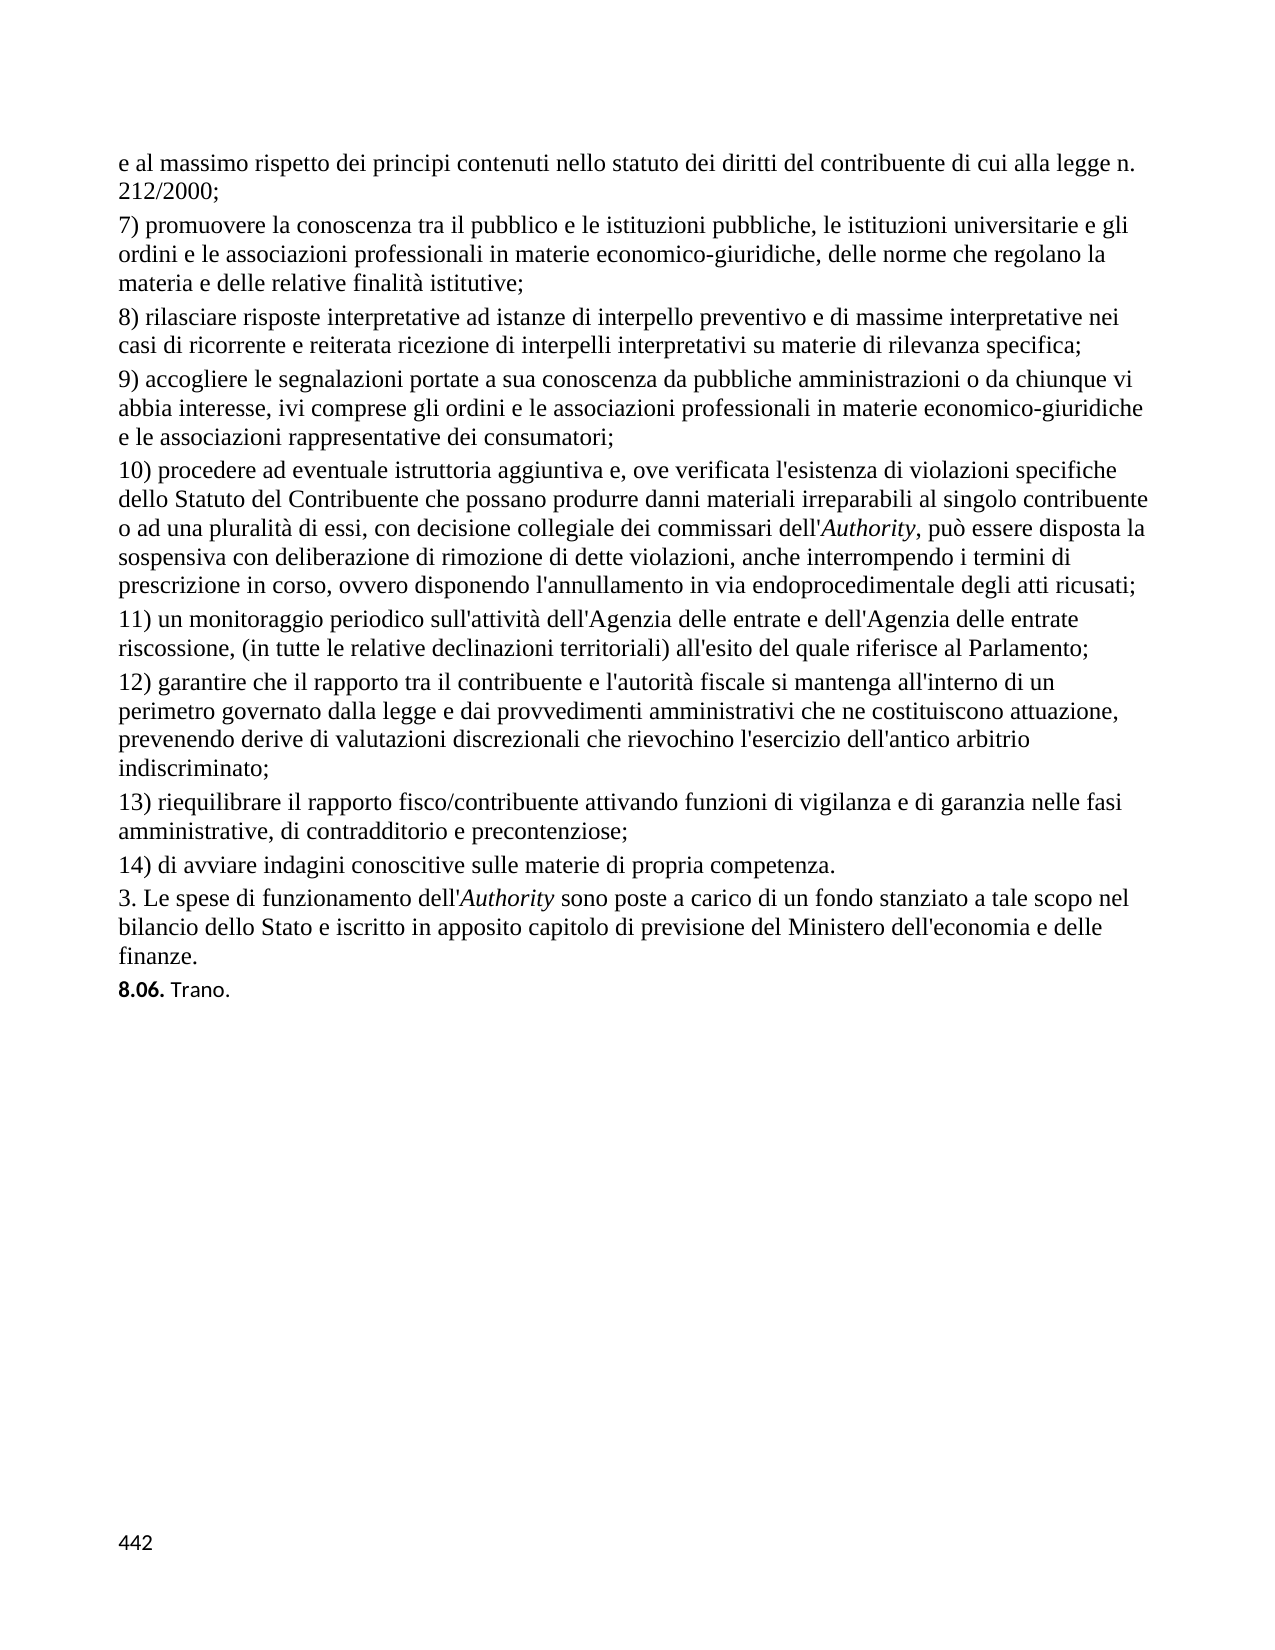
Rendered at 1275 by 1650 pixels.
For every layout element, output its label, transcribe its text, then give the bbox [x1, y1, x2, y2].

text 8) rilasciare risposte interpretative ad istanze di interpello preventivo e di massime interpretative nei casi di ricorrente e reiterata ricezione di interpelli interpretativi su materie di rilevanza specifica; [118, 302, 1157, 359]
text 10) procedere ad eventuale istruttoria aggiuntiva e, ove verificata l'esistenza di violazioni specifiche dello Statuto del Contribuente che possano produrre danni materiali irreparabili al singolo contribuente o ad una pluralità di essi, con decisione collegiale dei commissari dell'Authority, può essere disposta la sospensiva con deliberazione di rimozione di dette violazioni, anche interrompendo i termini di prescrizione in corso, ovvero disponendo l'annullamento in via endoprocedimentale degli atti ricusati; [118, 456, 1157, 599]
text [118, 148, 1157, 205]
text 7) promuovere la conoscenza tra il pubblico e le istituzioni pubbliche, le istituzioni universitarie e gli ordini e le associazioni professionali in materie economico-giuridiche, delle norme che regolano la materia e delle relative finalità istitutive; [118, 210, 1157, 296]
text 8.06. Trano. [118, 975, 1157, 1003]
text 9) accogliere le segnalazioni portate a sua conoscenza da pubbliche amministrazioni o da chiunque vi abbia interesse, ivi comprese gli ordini e le associazioni professionali in materie economico-giuridiche e le associazioni rappresentative dei consumatori; [118, 364, 1157, 450]
text 12) garantire che il rapporto tra il contribuente e l'autorità fiscale si mantenga all'interno di un perimetro governato dalla legge e dai provvedimenti amministrativi che ne costituiscono attuazione, prevenendo derive di valutazioni discrezionali che rievochino l'esercizio dell'antico arbitrio indiscriminato; [118, 667, 1157, 782]
text 3. Le spese di funzionamento dell'Authority sono poste a carico di un fondo stanziato a tale scopo nel bilancio dello Stato e iscritto in apposito capitolo di previsione del Ministero dell'economia e delle finanze. [118, 883, 1157, 970]
text 14) di avviare indagini conoscitive sulle materie di propria competenza. [118, 850, 1157, 878]
text 11) un monitoraggio periodico sull'attività dell'Agenzia delle entrate e dell'Agenzia delle entrate riscossione, (in tutte le relative declinazioni territoriali) all'esito del quale riferisce al Parlamento; [118, 604, 1157, 662]
text 13) riequilibrare il rapporto fisco/contribuente attivando funzioni di vigilanza e di garanzia nelle fasi amministrative, di contradditorio e precontenziose; [118, 787, 1157, 844]
